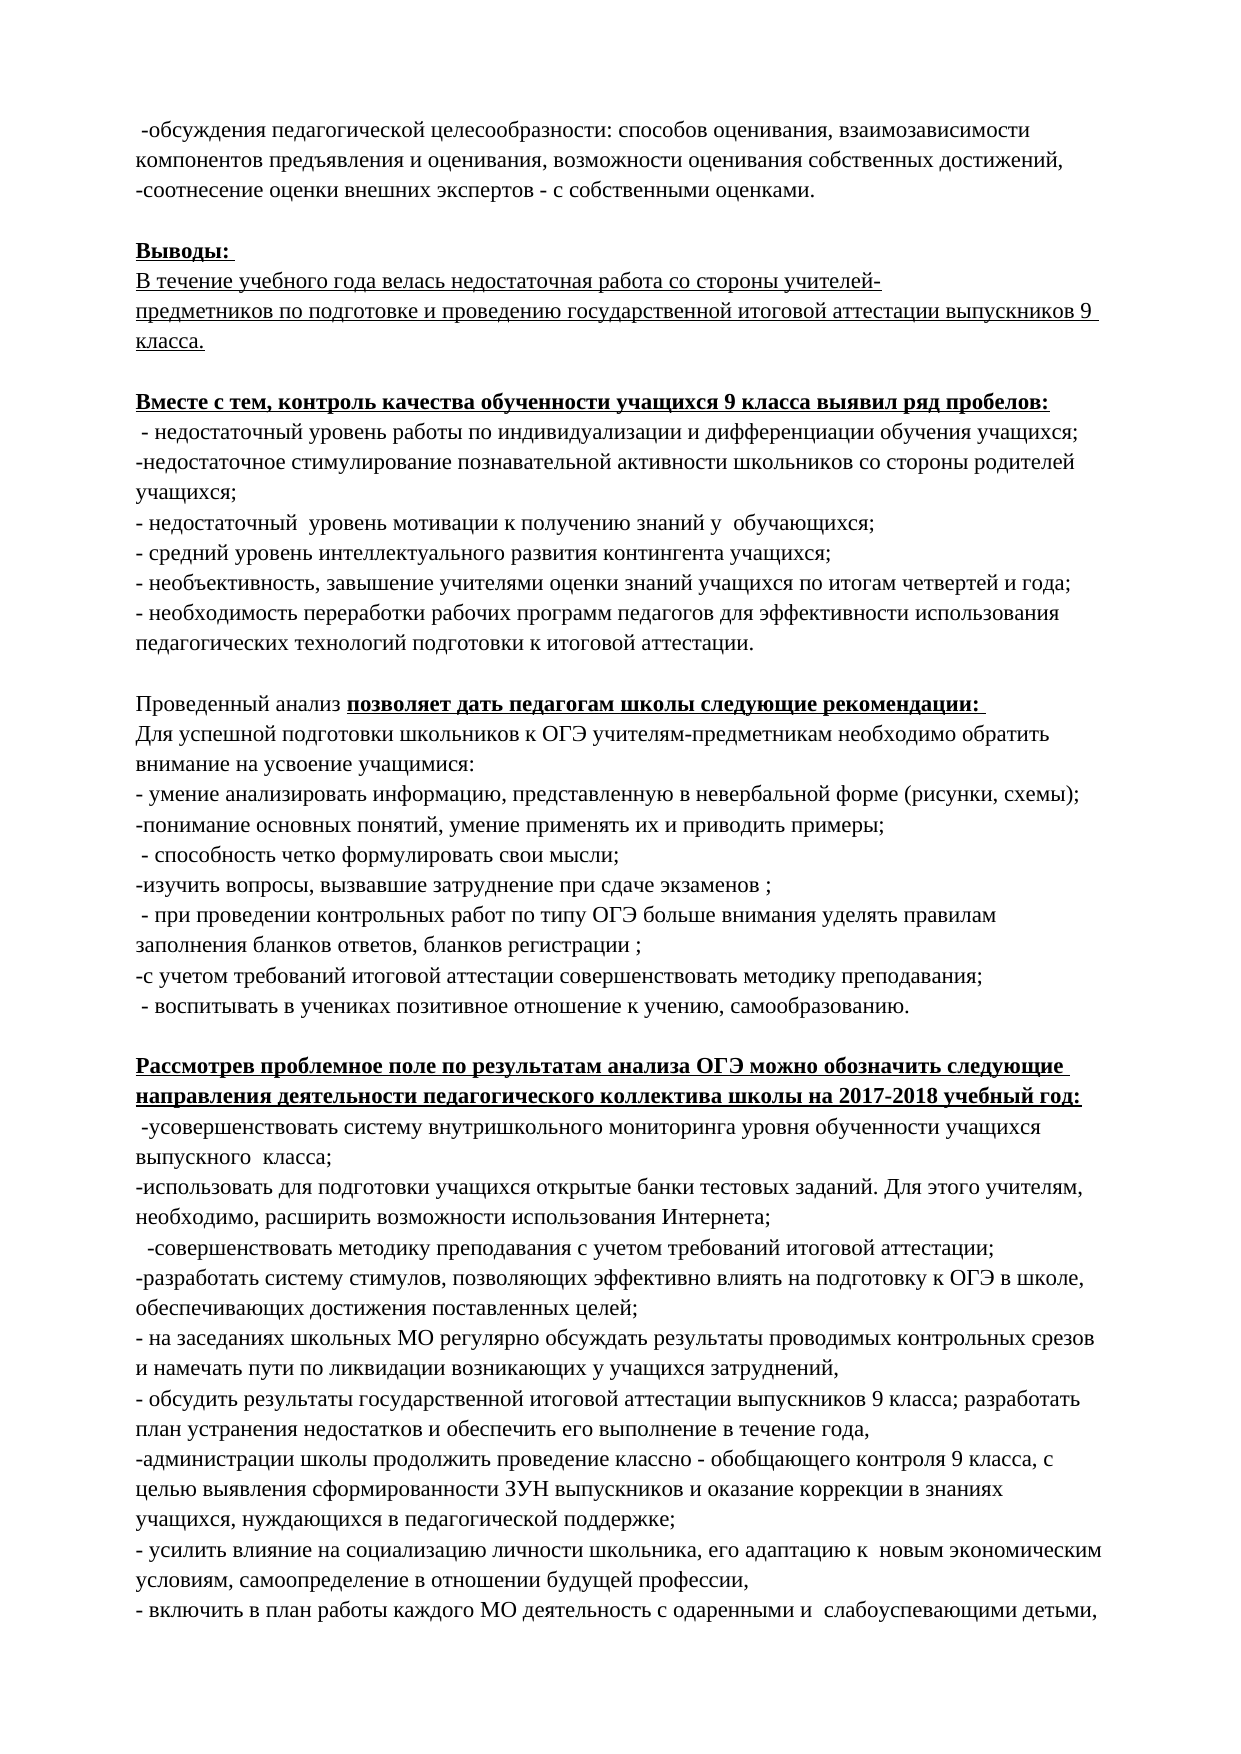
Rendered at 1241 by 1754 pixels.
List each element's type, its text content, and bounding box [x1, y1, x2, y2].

text -обсуждения педагогической целесообразности: способов оценивания, взаимозависимости компонентов предъявления и оценивания, возможности оценивания собственных достижений, [135, 116, 1107, 172]
text -с учетом требований итоговой аттестации совершенствовать методику преподавания; [135, 962, 1107, 988]
text -соотнесение оценки внешних экспертов - с собственными оценками. [135, 176, 1107, 203]
text -разработать систему стимулов, позволяющих эффективно влиять на подготовку к ОГЭ в школе, обеспечивающих достижения поставленных целей; [135, 1264, 1107, 1320]
text предметников по подготовке и проведению государственной итоговой аттестации выпускников 9 класса. [135, 297, 1107, 354]
text - обсудить результаты государственной итоговой аттестации выпускников 9 класса; разработать план устранения недостатков и обеспечить его выполнение в течение года, [135, 1384, 1107, 1441]
text -изучить вопросы, вызвавшие затруднение при сдаче экзаменов ; [135, 871, 1107, 897]
text -использовать для подготовки учащихся открытые банки тестовых заданий. Для этого учителям, необходимо, расширить возможности использования Интернета; [135, 1173, 1107, 1230]
text В течение учебного года велась недостаточная работа со стороны учителей- [135, 267, 1107, 293]
text Выводы: [135, 237, 1107, 263]
text -недостаточное стимулирование познавательной активности школьников со стороны родителей учащихся; [135, 448, 1107, 505]
text Для успешной подготовки школьников к ОГЭ учителям-предметникам необходимо обратить внимание на усвоение учащимися: [135, 720, 1107, 777]
text -администрации школы продолжить проведение классно - обобщающего контроля 9 класса, с целью выявления сформированности ЗУН выпускников и оказание коррекции в знаниях учащихся, нуждающихся в педагогической поддержке; [135, 1445, 1107, 1532]
text - включить в план работы каждого МО деятельность с одаренными и слабоуспевающими детьми, [135, 1596, 1107, 1622]
text - недостаточный уровень работы по индивидуализации и дифференциации обучения учащихся; [135, 418, 1107, 444]
text - необъективность, завышение учителями оценки знаний учащихся по итогам четвертей и года; [135, 569, 1107, 595]
text -совершенствовать методику преподавания с учетом требований итоговой аттестации; [135, 1233, 1107, 1260]
text - умение анализировать информацию, представленную в невербальной форме (рисунки, схемы); [135, 780, 1107, 807]
text Рассмотрев проблемное поле по результатам анализа ОГЭ можно обозначить следующие направления деятельности педагогического коллектива школы на 2017-2018 учебный год: [135, 1052, 1107, 1109]
text - недостаточный уровень мотивации к получению знаний у обучающихся; [135, 508, 1107, 535]
text - воспитывать в учениках позитивное отношение к учению, самообразованию. [135, 992, 1107, 1018]
text - средний уровень интеллектуального развития контингента учащихся; [135, 539, 1107, 565]
text -понимание основных понятий, умение применять их и приводить примеры; [135, 811, 1107, 837]
text Проведенный анализ позволяет дать педагогам школы следующие рекомендации: [135, 690, 1107, 716]
text - на заседаниях школьных МО регулярно обсуждать результаты проводимых контрольных срезов и намечать пути по ликвидации возникающих у учащихся затруднений, [135, 1324, 1107, 1381]
text - при проведении контрольных работ по типу ОГЭ больше внимания уделять правилам заполнения бланков ответов, бланков регистрации ; [135, 901, 1107, 958]
text - необходимость переработки рабочих программ педагогов для эффективности использования педагогических технологий подготовки к итоговой аттестации. [135, 599, 1107, 656]
text -усовершенствовать систему внутришкольного мониторинга уровня обученности учащихся выпускного класса; [135, 1113, 1107, 1169]
text Вместе с тем, контроль качества обученности учащихся 9 класса выявил ряд пробелов: [135, 388, 1107, 414]
text - усилить влияние на социализацию личности школьника, его адаптацию к новым экономическим условиям, самоопределение в отношении будущей профессии, [135, 1536, 1107, 1592]
text - способность четко формулировать свои мысли; [135, 841, 1107, 867]
